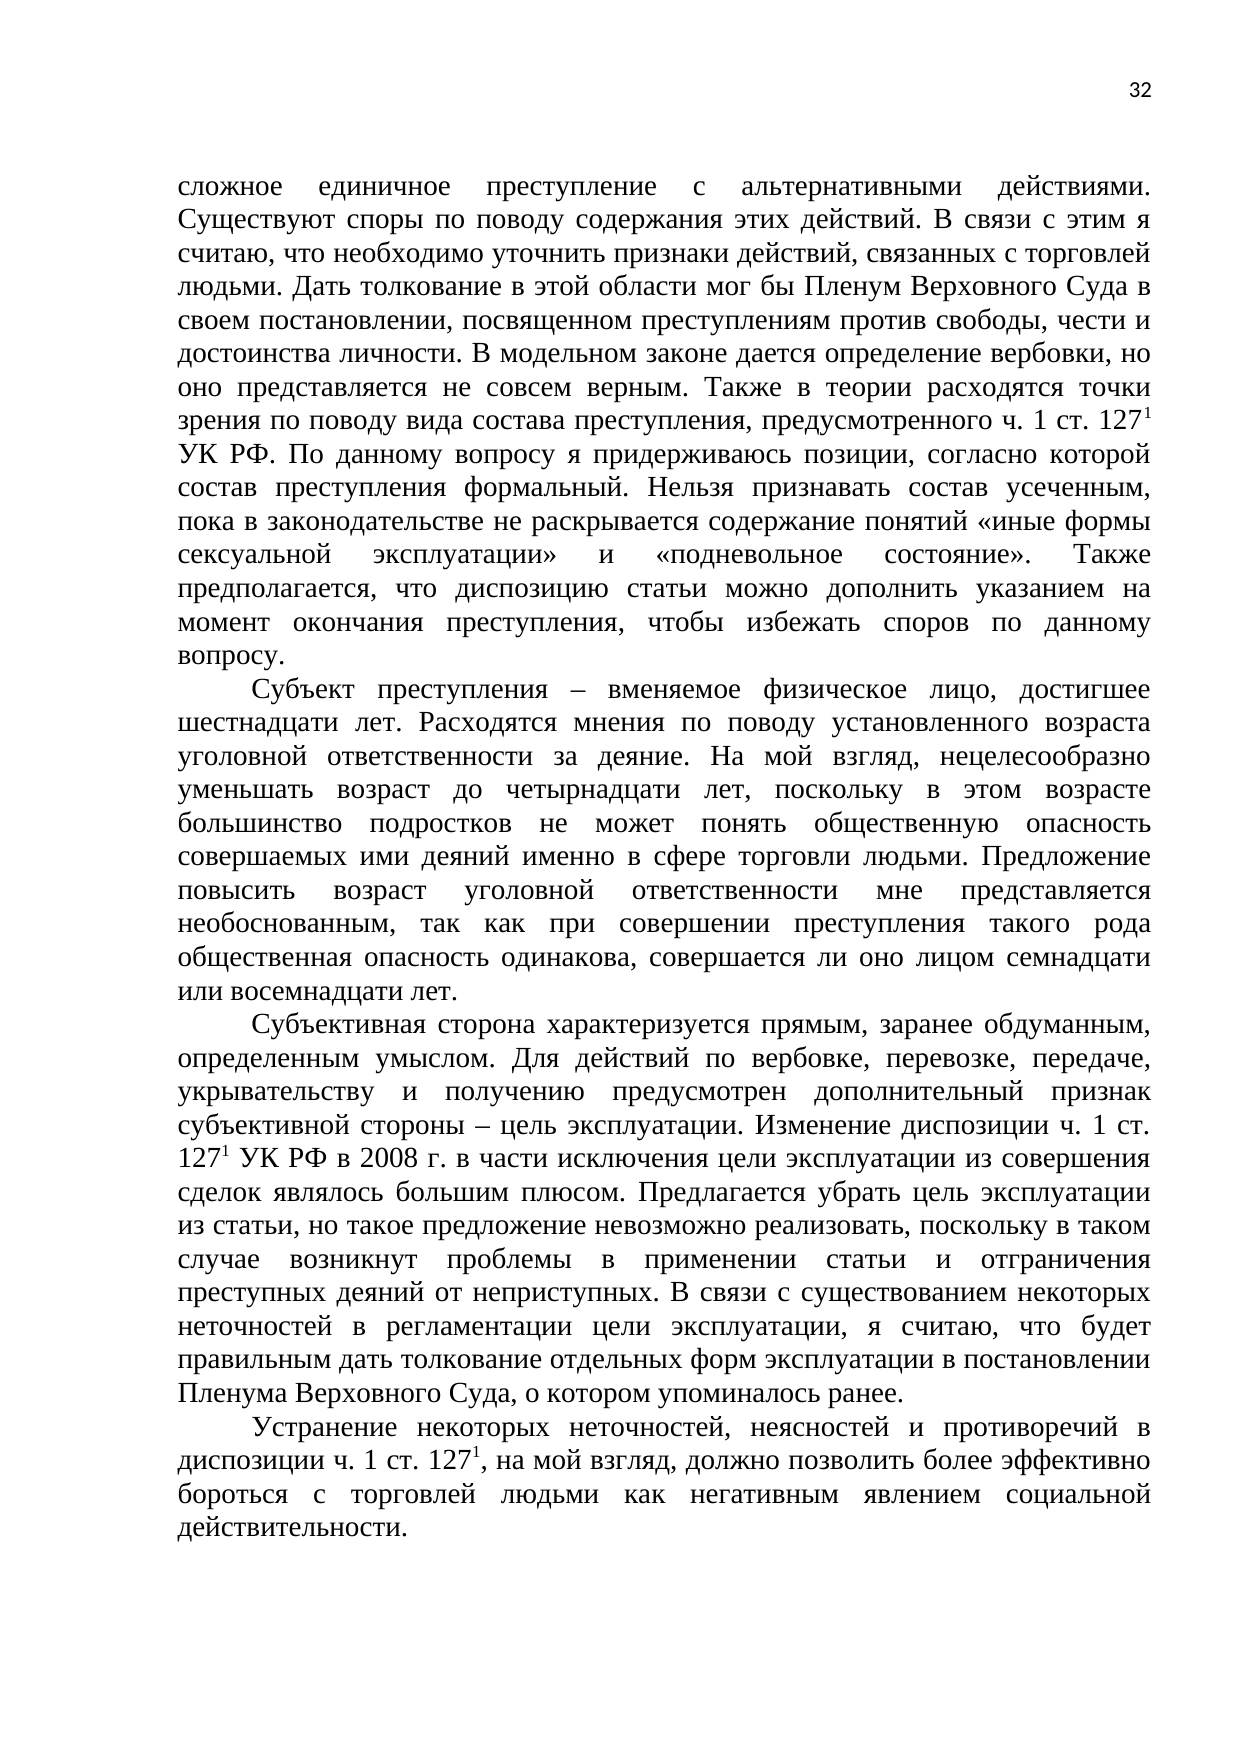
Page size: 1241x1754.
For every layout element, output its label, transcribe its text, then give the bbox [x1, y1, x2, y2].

text Субъект преступления – вменяемое физическое лицо, достигшее шестнадцати лет. Расходятся мнения по поводу установленного возраста уголовной ответственности за деяние. На мой взгляд, нецелесообразно уменьшать возраст до четырнадцати лет, поскольку в этом возрасте большинство подростков не может понять общественную опасность совершаемых ими деяний именно в сфере торговли людьми. Предложение повысить возраст уголовной ответственности мне представляется необоснованным, так как при совершении преступления такого рода общественная опасность одинакова, совершается ли оно лицом семнадцати или восемнадцати лет. [177, 671, 1152, 1006]
text Устранение некоторых неточностей, неясностей и противоречий в диспозиции ч. 1 ст. 1271, на мой взгляд, должно позволить более эффективно бороться с торговлей людьми как негативным явлением социальной действительности. [177, 1409, 1152, 1543]
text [177, 168, 1152, 604]
text Субъективная сторона характеризуется прямым, заранее обдуманным, определенным умыслом. Для действий по вербовке, перевозке, передаче, укрывательству и получению предусмотрен дополнительный признак субъективной стороны – цель эксплуатации. Изменение диспозиции ч. 1 ст. 1271 УК РФ в 2008 г. в части исключения цели эксплуатации из совершения сделок являлось большим плюсом. Предлагается убрать цель эксплуатации из статьи, но такое предложение невозможно реализовать, поскольку в таком случае возникнут проблемы в применении статьи и отграничения преступных деяний от неприступных. В связи с существованием некоторых неточностей в регламентации цели эксплуатации, я считаю, что будет правильным дать толкование отдельных форм эксплуатации в постановлении Пленума Верховного Суда, о котором упоминалось ранее. [177, 1006, 1152, 1409]
